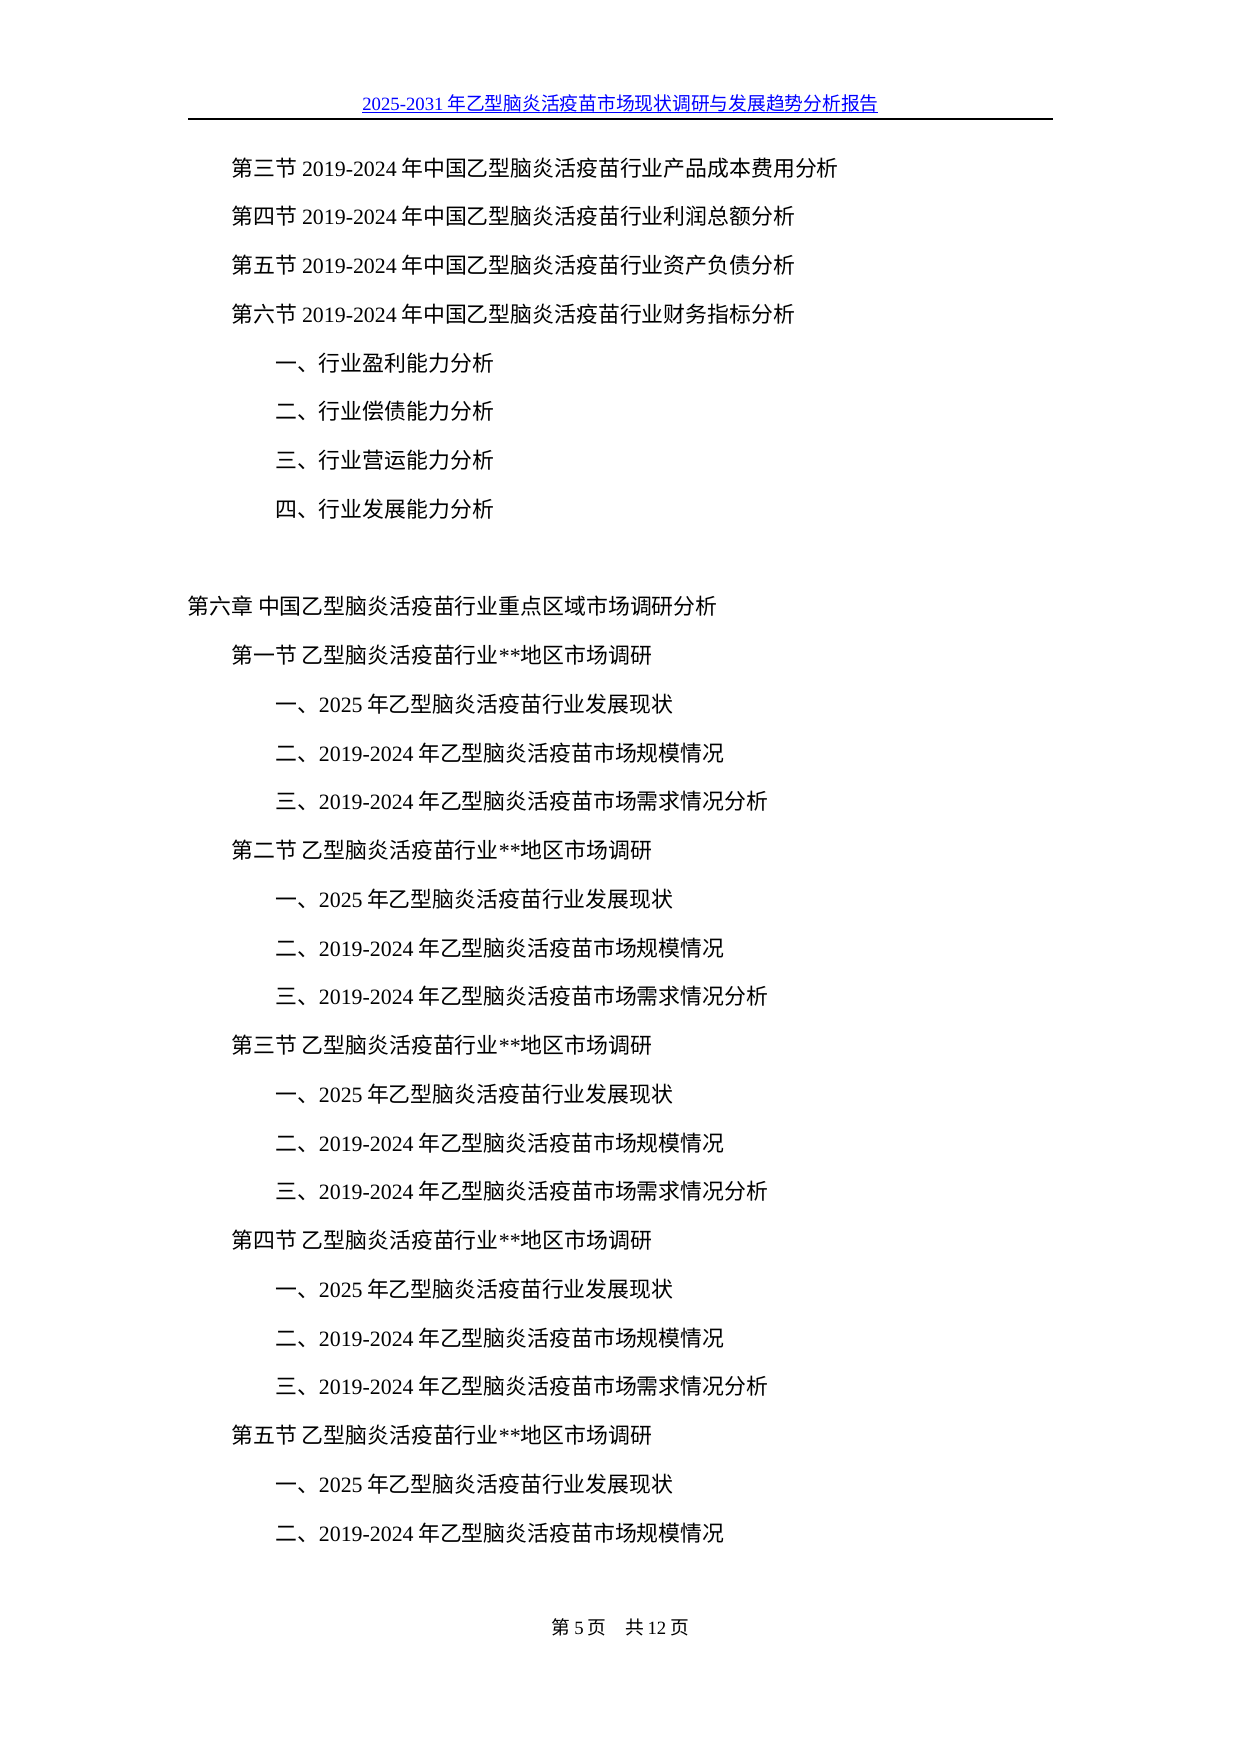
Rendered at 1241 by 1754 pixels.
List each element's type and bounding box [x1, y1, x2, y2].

text [187, 150, 1053, 1548]
